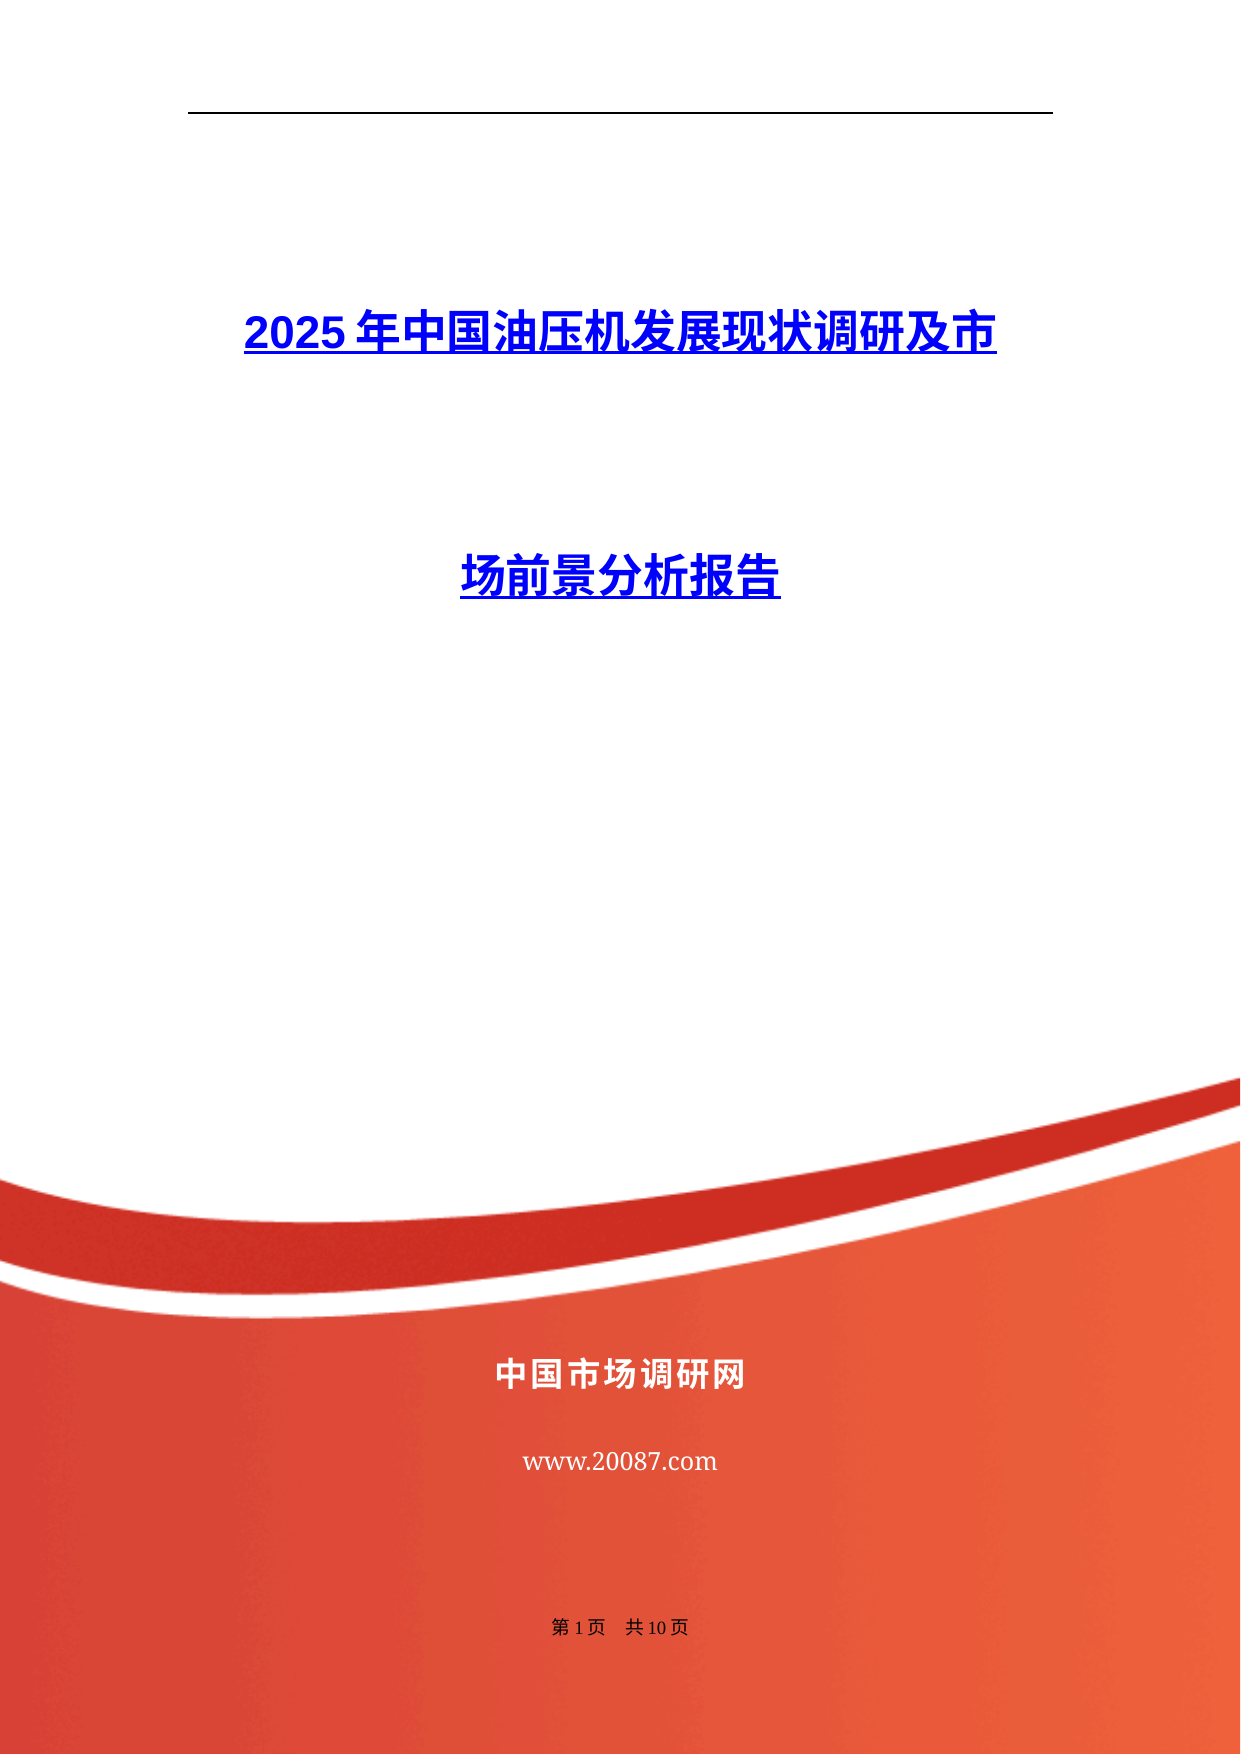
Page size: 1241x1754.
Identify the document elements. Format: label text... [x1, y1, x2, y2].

table_header 2025年中国油压机发展现状调研及市场前景分析报告 [188, 207, 1053, 773]
picture [0, 1006, 1241, 1754]
subtitle 中国市场调研网 [187, 1339, 1053, 1404]
text www.20087.com [187, 1428, 1053, 1493]
